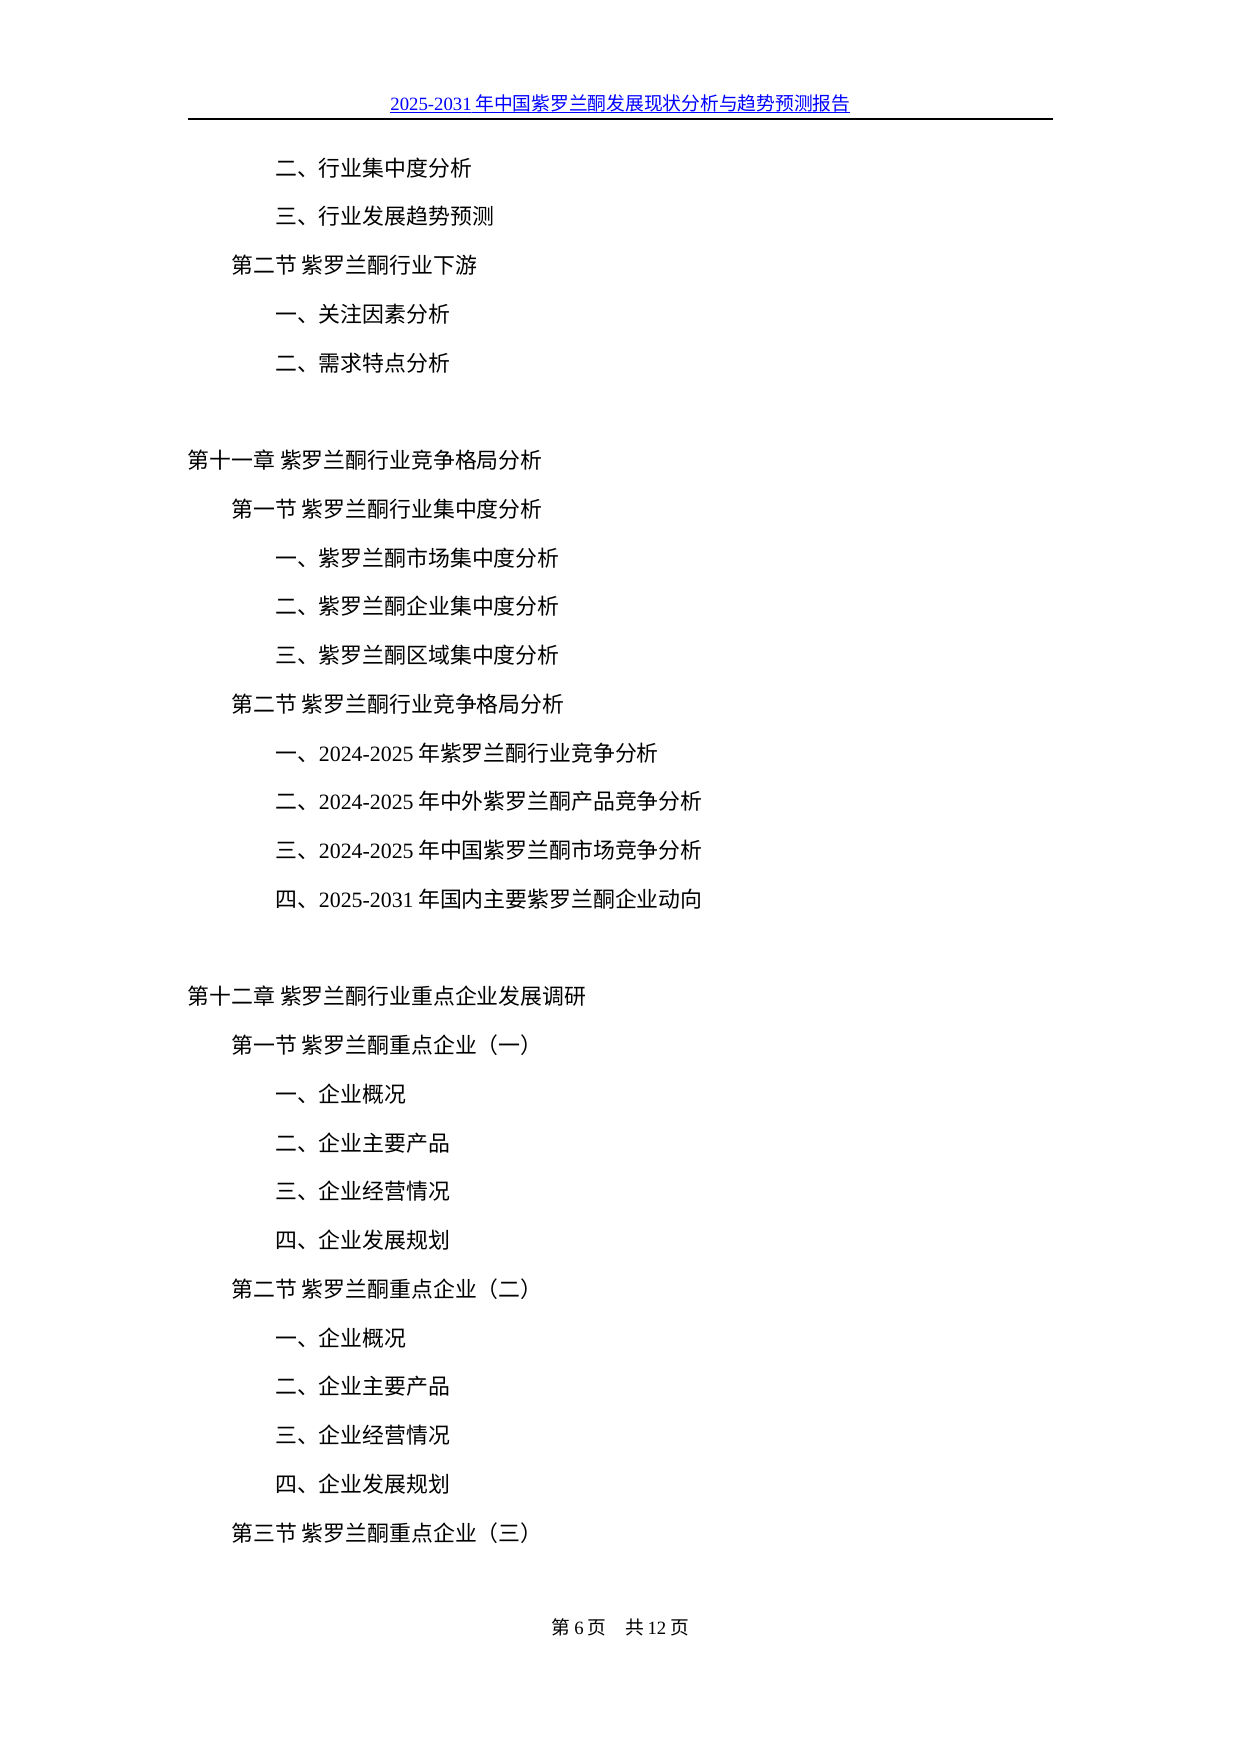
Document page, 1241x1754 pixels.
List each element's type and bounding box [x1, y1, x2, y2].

text [187, 150, 1053, 1548]
